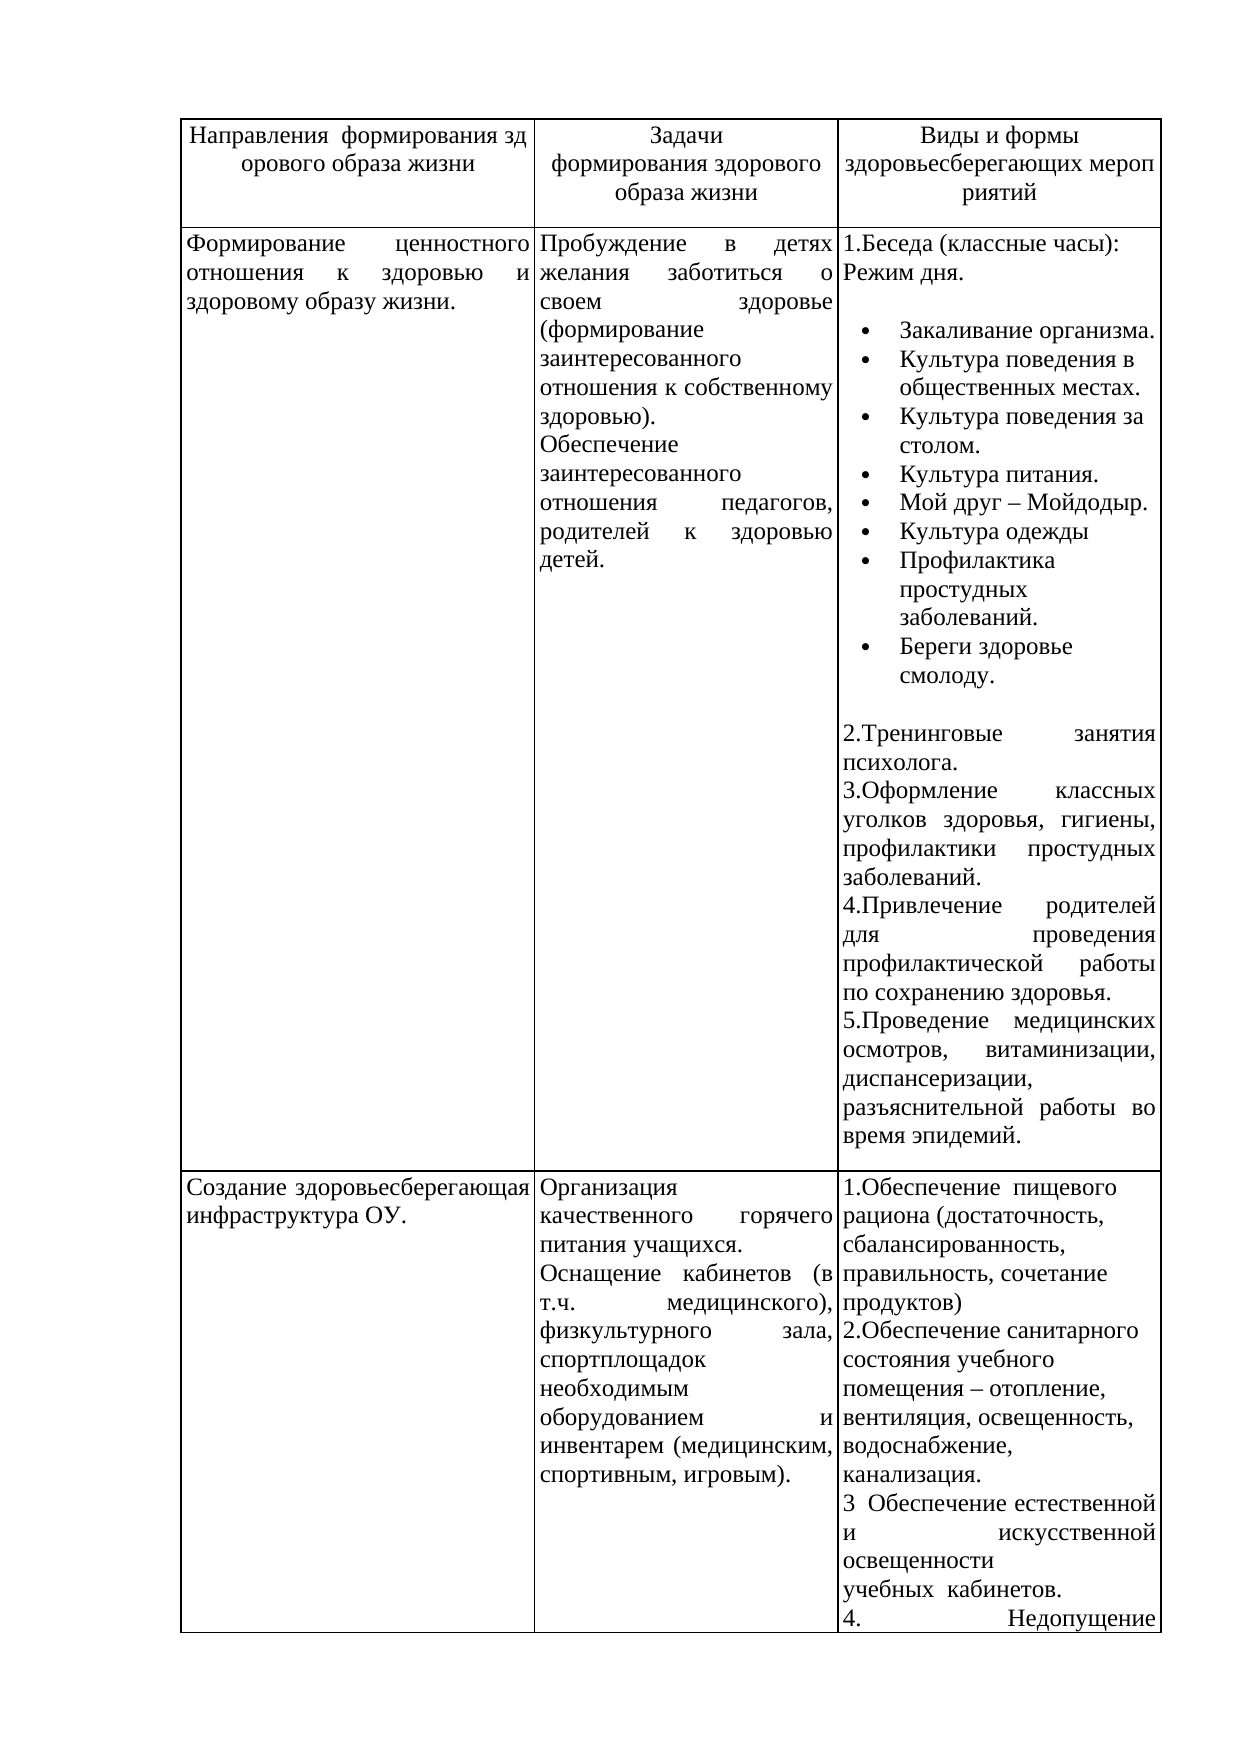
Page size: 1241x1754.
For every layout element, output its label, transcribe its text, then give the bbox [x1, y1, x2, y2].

table_header Направления формирования здорового образа жизни [182, 120, 534, 227]
table_cell Формирование ценностного отношения к здоровью и здоровому образу жизни. [182, 228, 534, 1170]
table_header Задачи формирования здорового образа жизни [535, 120, 837, 227]
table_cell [839, 1172, 1160, 1632]
table_cell Пробуждение в детях желания заботиться о своем здоровье (формирование заинтересованного отношения к собственному здоровью). Обеспечение заинтересованного отношения педагогов, родителей к здоровью детей. [535, 228, 837, 1170]
table_header Виды и формы здоровьесберегающих мероприятий [839, 120, 1160, 227]
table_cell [535, 1172, 837, 1632]
table_cell 1.Беседа (классные часы): Режим дня. Закаливание организма. Культура поведения в общественных местах. Культура поведения за столом. Культура питания. Мой друг – Мойдодыр. Культура одежды Профилактика простудных заболеваний. Береги здоровье смолоду. 2.Тренинговые занятия психолога. 3.Оформление классных уголков здоровья, гигиены, профилактики простудных заболеваний. 4.Привлечение родителей для проведения профилактической работы по сохранению здоровья. 5.Проведение медицинских осмотров, витаминизации, диспансеризации, разъяснительной работы во время эпидемий. [839, 228, 1160, 1170]
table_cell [182, 1172, 534, 1632]
